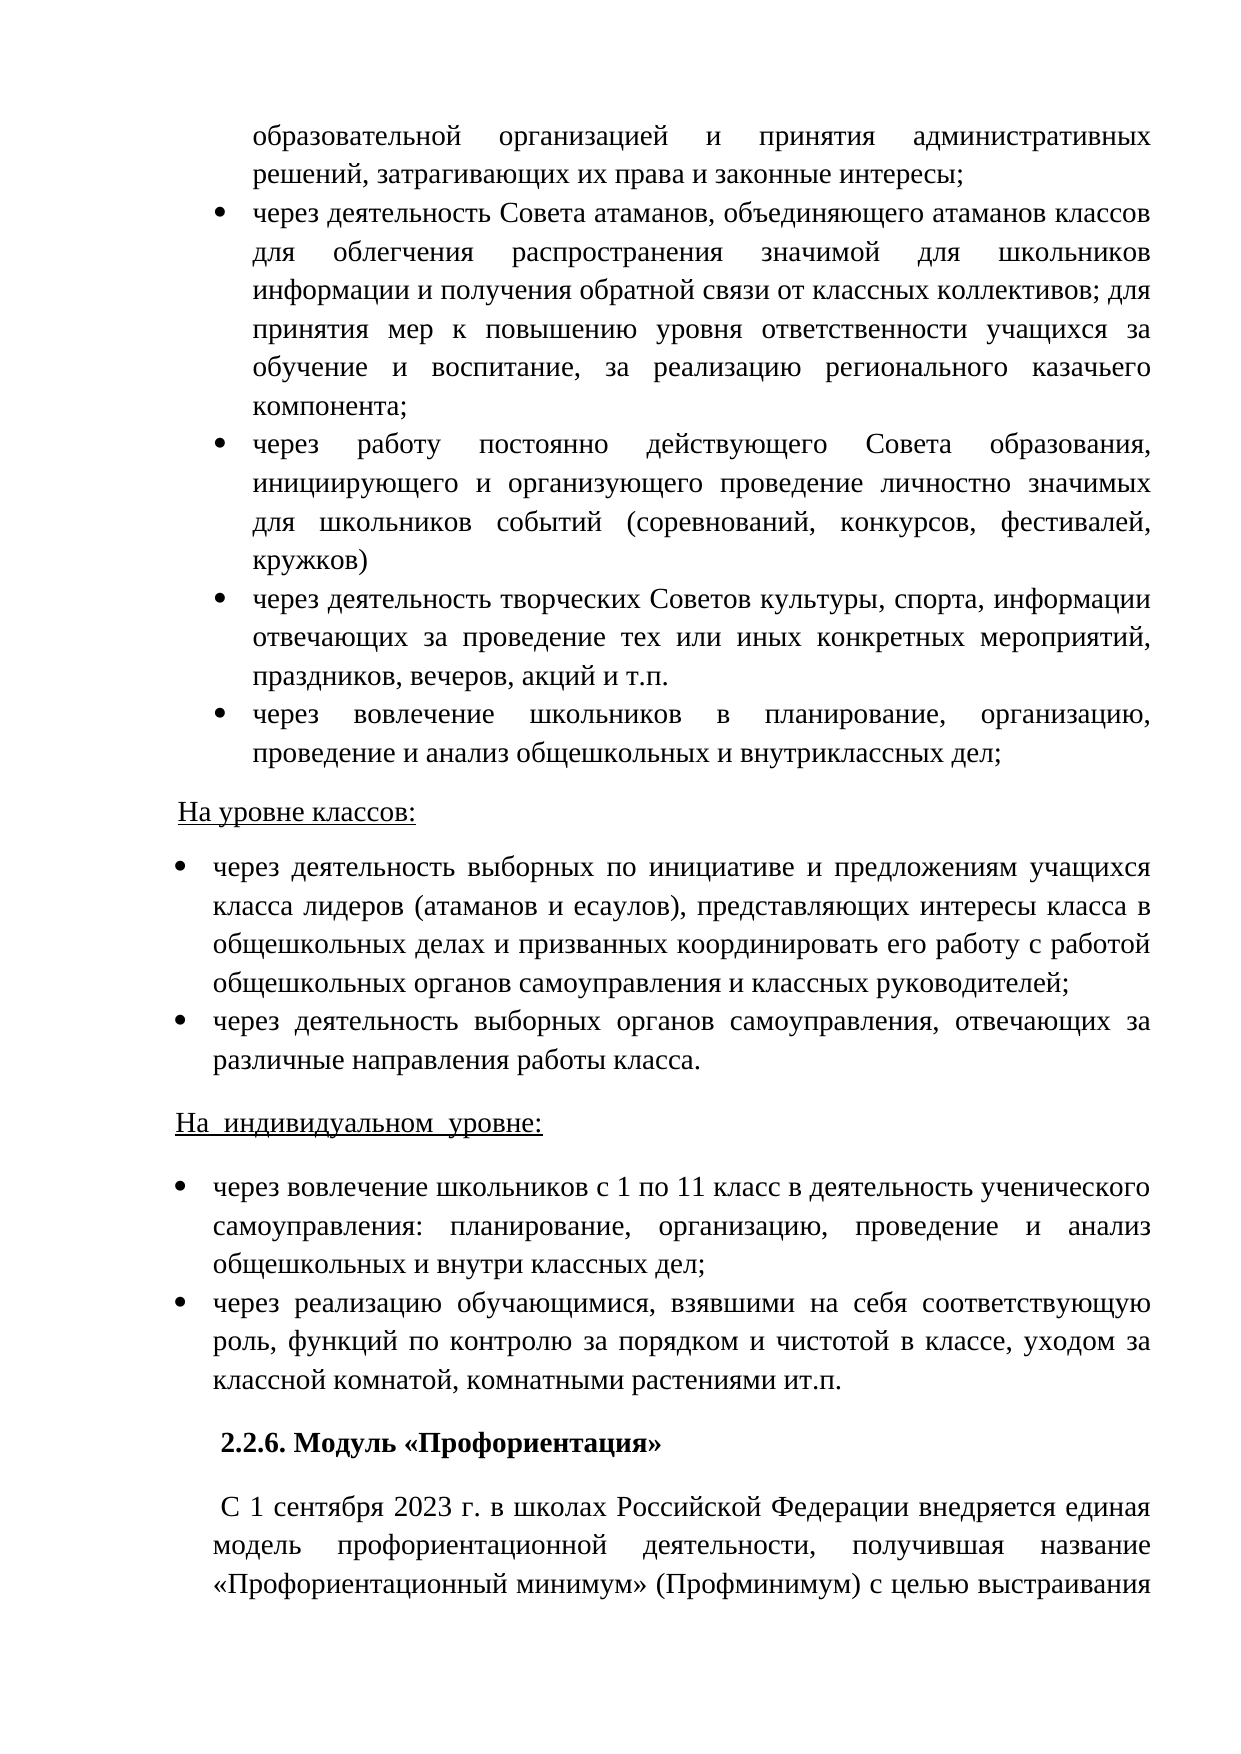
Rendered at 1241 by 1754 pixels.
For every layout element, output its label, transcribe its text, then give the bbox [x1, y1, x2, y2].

text 2.2.6. Модуль «Профориентация» [213, 1425, 1152, 1459]
list через деятельность Совета атаманов, объединяющего атаманов классов для облегчения распространения значимой для школьников информации и получения обратной связи от классных коллективов; для принятия мер к повышению уровня ответственности учащихся за обучение и воспитание, за реализацию регионального казачьего компонента; [215, 195, 1152, 422]
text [213, 1489, 1152, 1599]
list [215, 118, 1152, 190]
list через деятельность выборных по инициативе и предложениям учащихся класса лидеров (атаманов и есаулов), представляющих интересы класса в общешкольных делах и призванных координировать его работу с работой общешкольных органов самоуправления и классных руководителей; [175, 849, 1152, 998]
list через реализацию обучающимися, взявшими на себя соответствующую роль, функций по контролю за порядком и чистотой в классе, уходом за классной комнатой, комнатными растениями ит.п. [175, 1285, 1152, 1395]
list через деятельность выборных органов самоуправления, отвечающих за различные направления работы класса. [175, 1003, 1152, 1075]
text На индивидуальном уровне: [175, 1105, 1152, 1139]
list через деятельность творческих Советов культуры, спорта, информации отвечающих за проведение тех или иных конкретных мероприятий, праздников, вечеров, акций и т.п. [215, 581, 1152, 692]
list через вовлечение школьников с 1 по 11 класс в деятельность ученического самоуправления: планирование, организацию, проведение и анализ общешкольных и внутри классных дел; [175, 1169, 1152, 1280]
text На уровне классов: [177, 794, 1152, 828]
list через вовлечение школьников в планирование, организацию, проведение и анализ общешкольных и внутриклассных дел; [215, 697, 1152, 769]
list через работу постоянно действующего Совета образования, инициирующего и организующего проведение личностно значимых для школьников событий (соревнований, конкурсов, фестивалей, кружков) [215, 427, 1152, 576]
